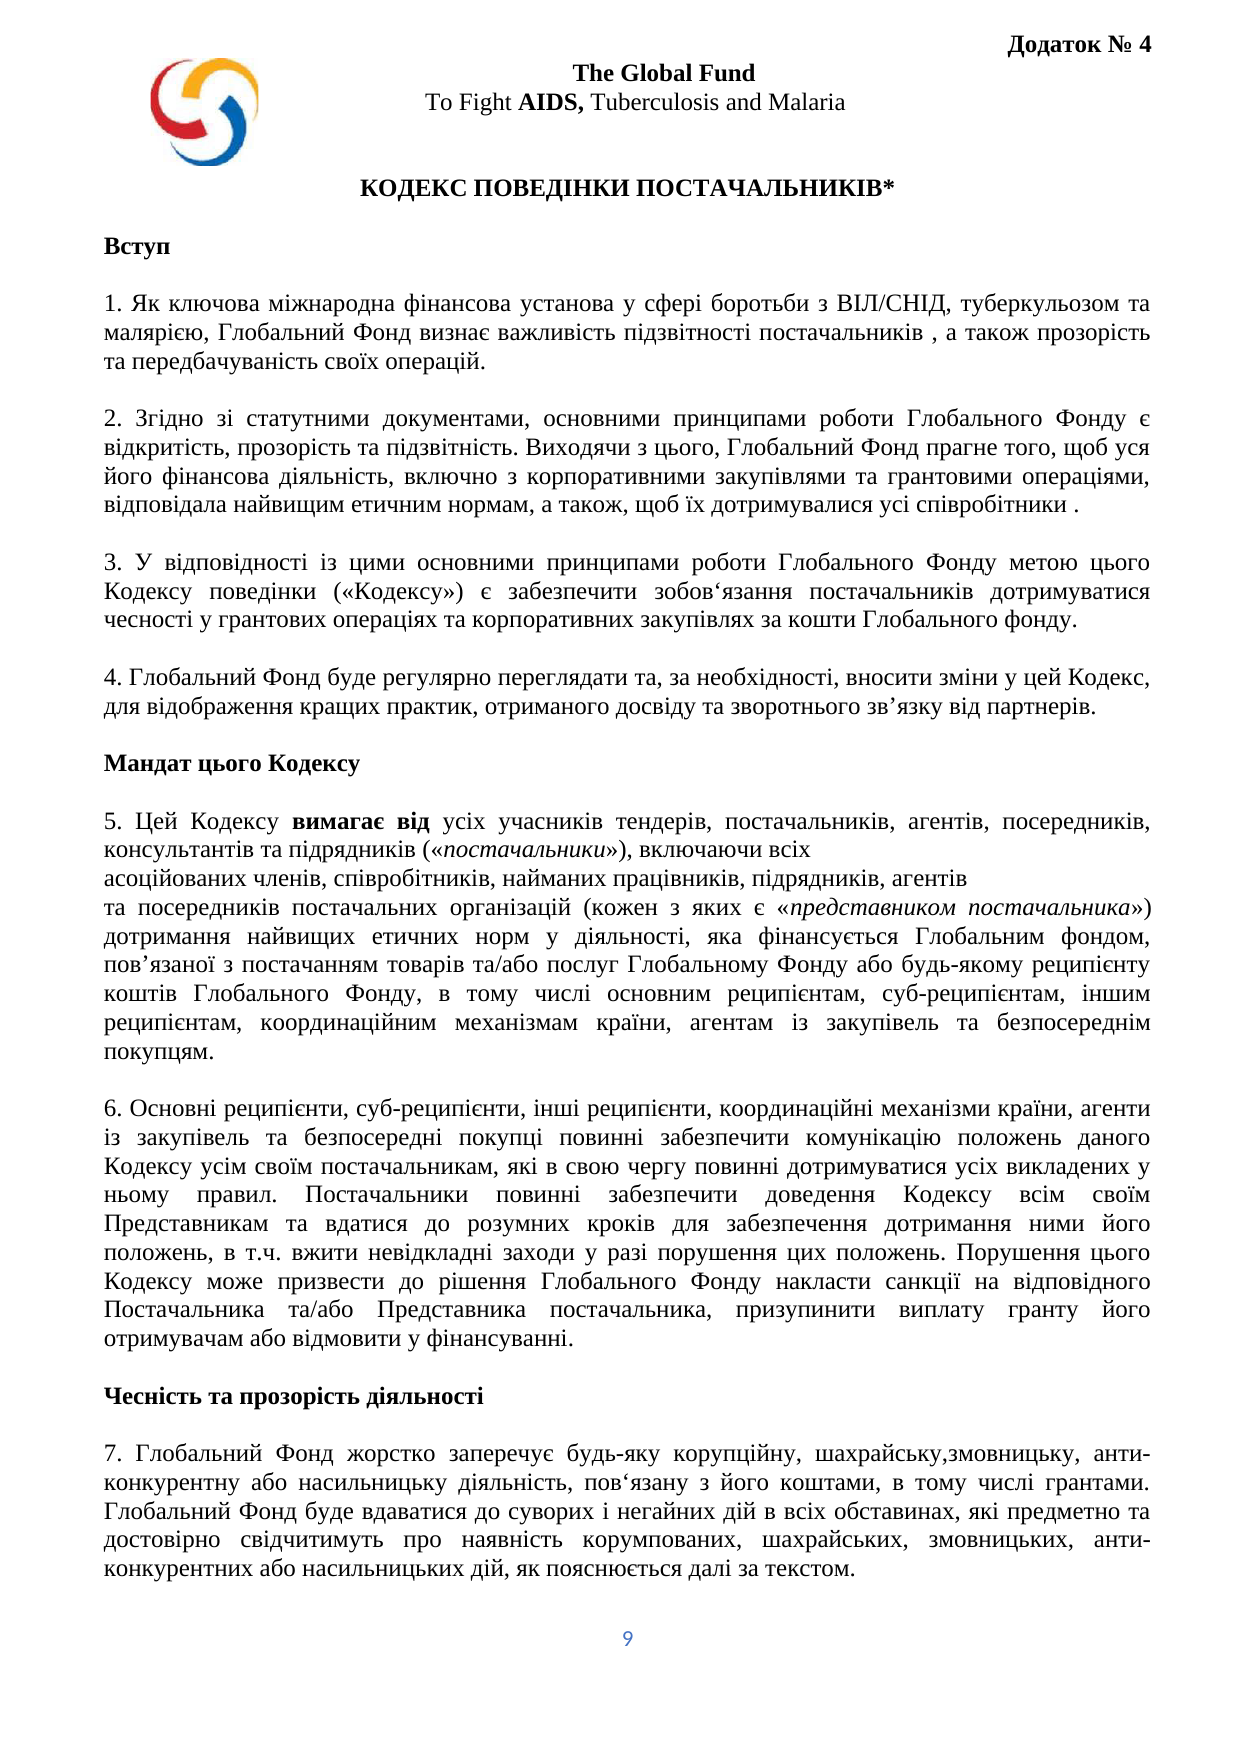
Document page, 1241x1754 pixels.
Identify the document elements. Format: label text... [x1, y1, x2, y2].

text 4. Глобальний Фонд буде регулярно переглядати та, за необхідності, вносити зміни у цей Кодекс, для відображення кращих практик, отриманого досвіду та зворотнього зв’язку від партнерів. [103, 662, 1152, 719]
text 6. Основні реципієнти, суб-реципієнти, інші реципієнти, координаційні механізми країни, агенти із закупівель та безпосередні покупці повинні забезпечити комунікацію положень даного Кодексу усім своїм постачальникам, які в свою чергу повинні дотримуватися усіх викладених у ньому правил. Постачальники повинні забезпечити доведення Кодексу всім своїм Представникам та вдатися до розумних кроків для забезпечення дотримання ними його положень, в т.ч. вжити невідкладні заходи у разі порушення цих положень. Порушення цього Кодексу може призвести до рішення Глобального Фонду накласти санкції на відповідного Постачальника та/або Представника постачальника, призупинити виплату гранту його отримувачам або відмовити у фінансуванні. [103, 1093, 1152, 1352]
text To Fight AIDS, Tuberculosis and Malaria [259, 87, 1152, 116]
text 7. Глобальний Фонд жорстко заперечує будь-яку корупційну, шахрайську,змовницьку, анти-конкурентну або насильницьку діяльність, пов‘язану з його коштами, в тому числі грантами. Глобальний Фонд буде вдаватися до суворих і негайних дій в всіх обставинах, які предметно та достовірно свідчитимуть про наявність корумпованих, шахрайських, змовницьких, анти-конкурентних або насильницьких дій, як пояснюється далі за текстом. [103, 1438, 1152, 1582]
text 3. У відповідності із цими основними принципами роботи Глобального Фонду метою цього Кодексу поведінки («Кодексу») є забезпечити зобов‘язання постачальників дотримуватися чесності у грантових операціях та корпоративних закупівлях за кошти Глобального фонду. [103, 547, 1152, 633]
text 5. Цей Кодексу вимагає від усіх учасників тендерів, постачальників, агентів, посередників, консультантів та підрядників («постачальники»), включаючи всіх [103, 806, 1152, 863]
text Чесність та прозорість діяльності [103, 1381, 1152, 1409]
text Вступ [103, 231, 1152, 259]
text Додаток № 4 [709, 29, 1152, 58]
text Мандат цього Кодексу [103, 748, 1152, 777]
text The Global Fund [266, 58, 1152, 87]
text 2. Згідно зі статутними документами, основними принципами роботи Глобального Фонду є відкритість, прозорість та підзвітність. Виходячи з цього, Глобальний Фонд прагне того, щоб уся його фінансова діяльність, включно з корпоративними закупівлями та грантовими операціями, відповідала найвищим етичним нормам, а також, щоб їх дотримувалися усі співробітники . [103, 403, 1152, 518]
text асоційованих членів, співробітників, найманих працівників, підрядників, агентів [103, 863, 1152, 892]
text 1. Як ключова міжнародна фінансова установа у сфері боротьби з ВІЛ/СНІД, туберкульозом та малярією, Глобальний Фонд визнає важливість підзвітності постачальників , а також прозорість та передбачуваність своїх операцій. [103, 288, 1152, 374]
text КОДЕКС ПОВЕДІНКИ ПОСТАЧАЛЬНИКІВ* [103, 173, 1152, 202]
text та посередників постачальних організацій (кожен з яких є «представником постачальника») дотримання найвищих етичних норм у діяльності, яка фінансується Глобальним фондом, пов’язаної з постачанням товарів та/або послуг Глобальному Фонду або будь-якому реципієнту коштів Глобального Фонду, в тому числі основним реципієнтам, суб-реципієнтам, іншим реципієнтам, координаційним механізмам країни, агентам із закупівель та безпосереднім покупцям. [103, 892, 1152, 1064]
